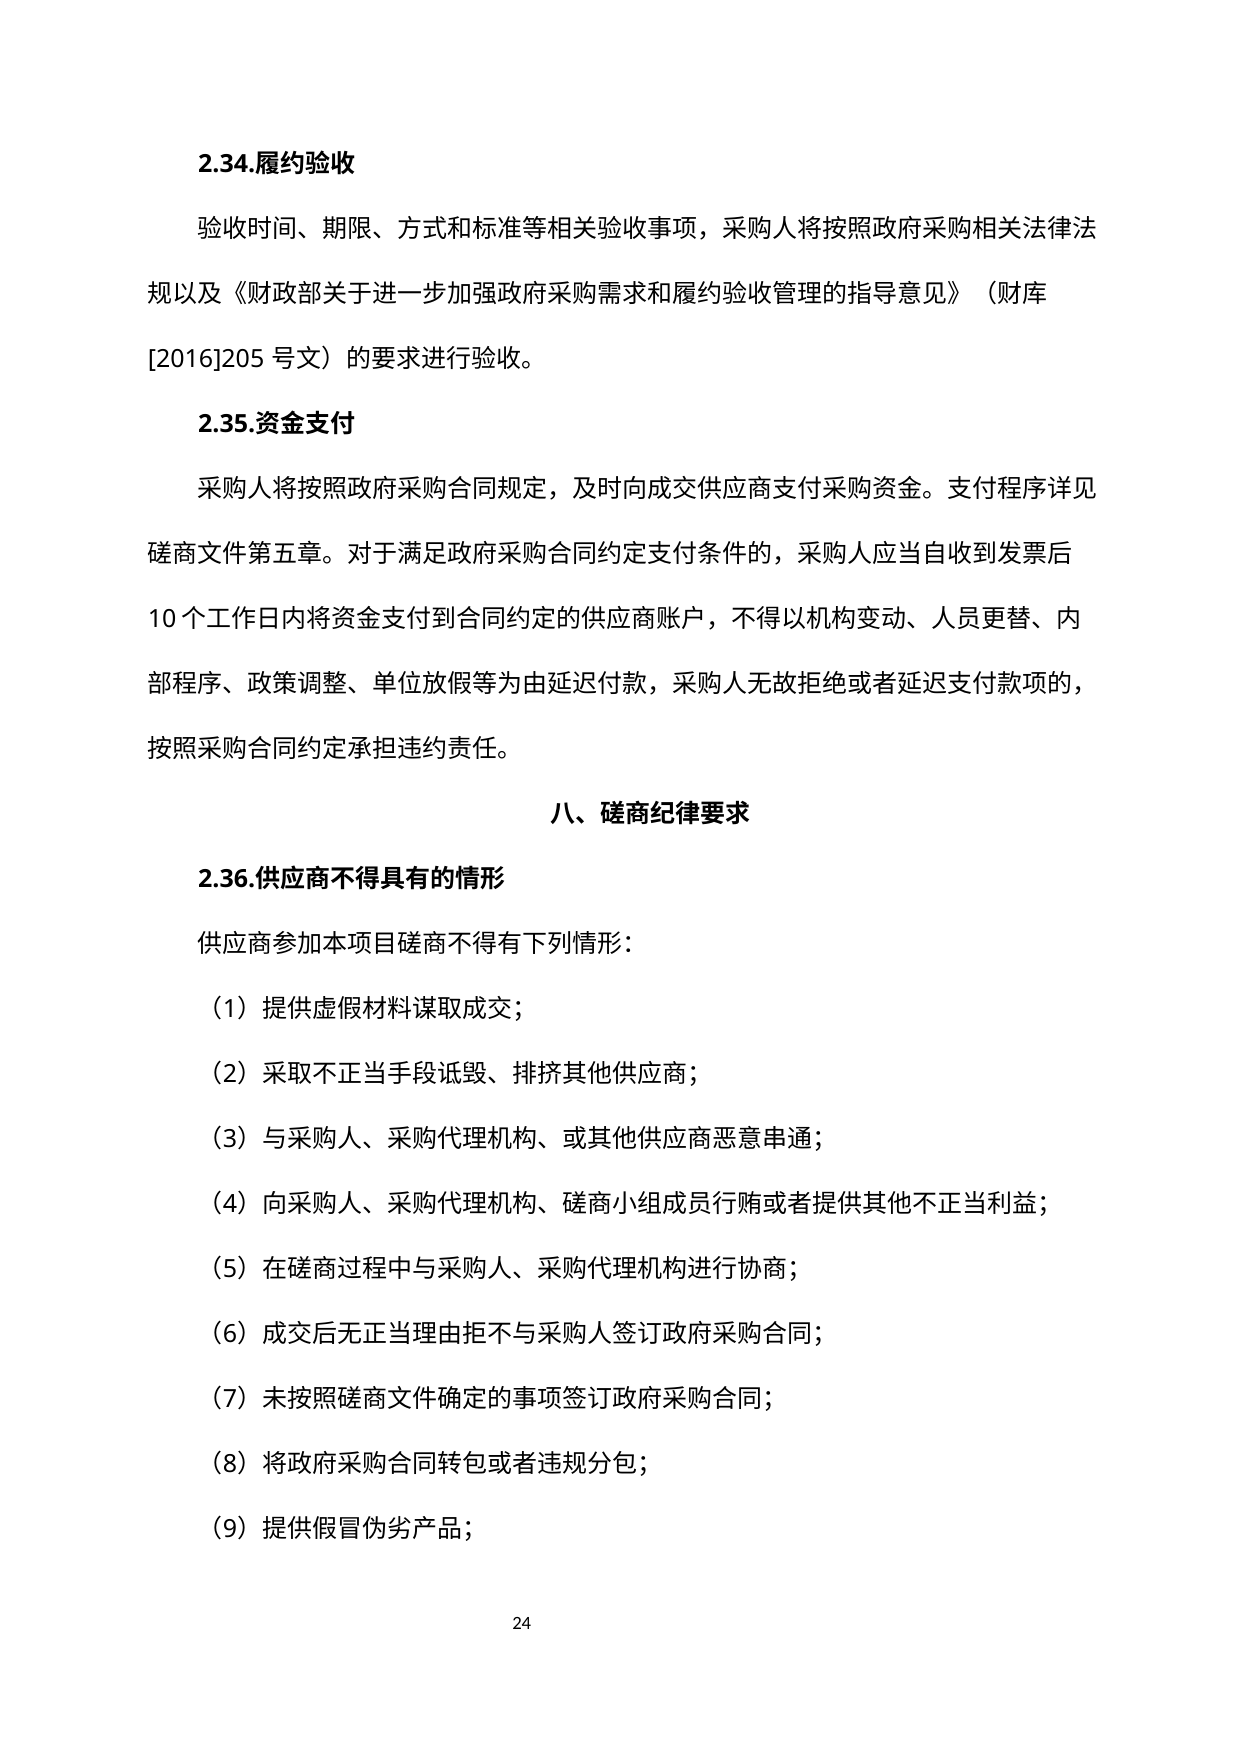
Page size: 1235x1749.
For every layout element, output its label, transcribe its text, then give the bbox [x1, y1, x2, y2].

text （6）成交后无正当理由拒不与采购人签订政府采购合同； [148, 1299, 1102, 1364]
subtitle 2.34.履约验收 [148, 129, 1102, 194]
text 采购人将按照政府采购合同规定，及时向成交供应商支付采购资金。支付程序详见磋商文件第五章。对于满足政府采购合同约定支付条件的，采购人应当自收到发票后10个工作日内将资金支付到合同约定的供应商账户，不得以机构变动、人员更替、内部程序、政策调整、单位放假等为由延迟付款，采购人无故拒绝或者延迟支付款项的，按照采购合同约定承担违约责任。 [148, 454, 1102, 779]
text （4）向采购人、采购代理机构、磋商小组成员行贿或者提供其他不正当利益； [148, 1169, 1102, 1234]
text （7）未按照磋商文件确定的事项签订政府采购合同； [148, 1364, 1102, 1429]
text （1）提供虚假材料谋取成交； [148, 974, 1102, 1039]
text 供应商参加本项目磋商不得有下列情形： [148, 909, 1102, 974]
subtitle 2.35.资金支付 [148, 389, 1102, 454]
text （8）将政府采购合同转包或者违规分包； [148, 1429, 1102, 1494]
subtitle 八、磋商纪律要求 [148, 779, 1102, 844]
subtitle 2.36.供应商不得具有的情形 [148, 844, 1102, 909]
subtitle 验收时间、期限、方式和标准等相关验收事项，采购人将按照政府采购相关法律法规以及《财政部关于进一步加强政府采购需求和履约验收管理的指导意见》（财库[2016]205 号文）的要求进行验收。 [148, 194, 1102, 389]
text （3）与采购人、采购代理机构、或其他供应商恶意串通； [148, 1104, 1102, 1169]
text （2）采取不正当手段诋毁、排挤其他供应商； [148, 1039, 1102, 1104]
text （9）提供假冒伪劣产品； [148, 1494, 1102, 1559]
text （5）在磋商过程中与采购人、采购代理机构进行协商； [148, 1234, 1102, 1299]
